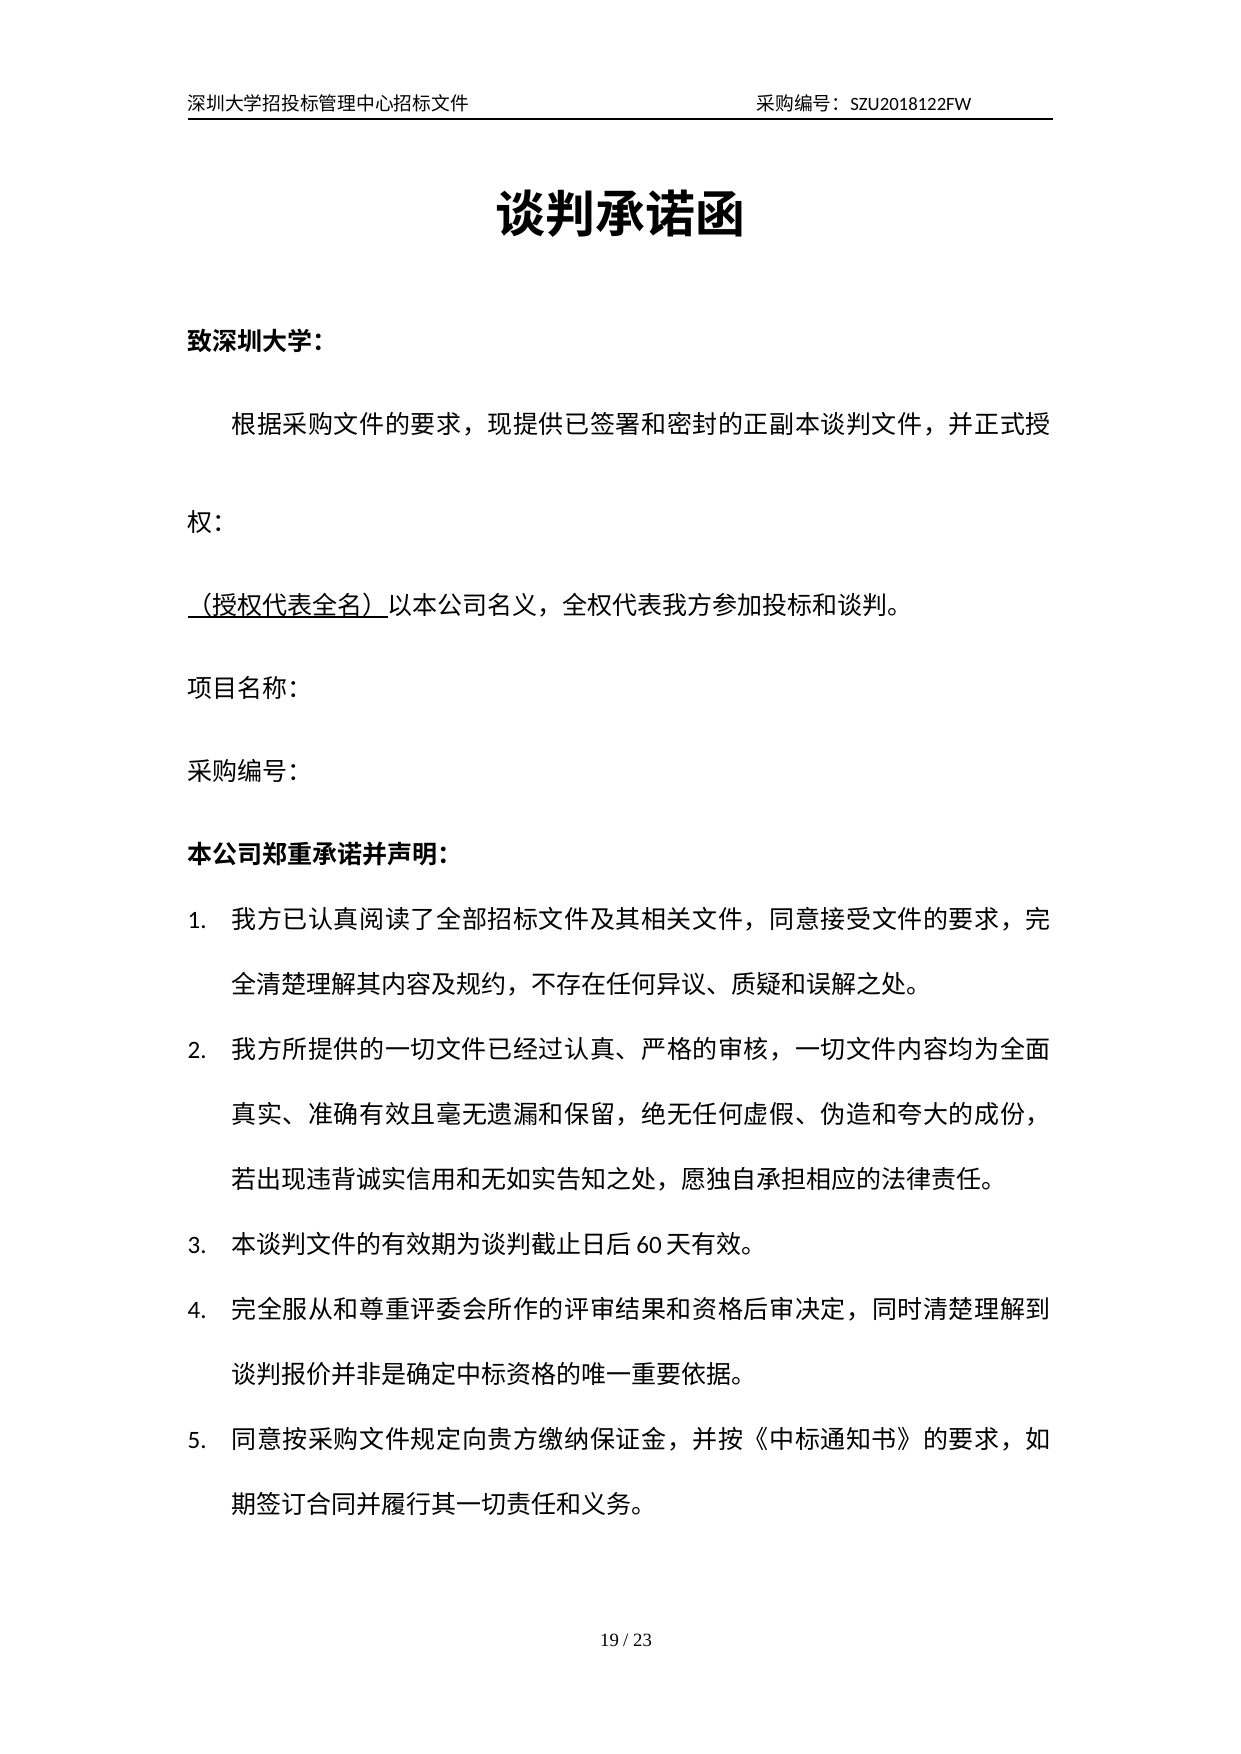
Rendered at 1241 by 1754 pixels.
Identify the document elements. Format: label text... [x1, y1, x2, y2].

text 本公司郑重承诺并声明： [187, 820, 1053, 885]
list 我方已认真阅读了全部招标文件及其相关文件，同意接受文件的要求，完全清楚理解其内容及规约，不存在任何异议、质疑和误解之处。 [187, 885, 1053, 1015]
list 我方所提供的一切文件已经过认真、严格的审核，一切文件内容均为全面真实、准确有效且毫无遗漏和保留，绝无任何虚假、伪造和夸大的成份，若出现违背诚实信用和无如实告知之处，愿独自承担相应的法律责任。 [187, 1015, 1053, 1210]
text 致深圳大学： [187, 307, 1053, 372]
text （授权代表全名）以本公司名义，全权代表我方参加投标和谈判。 [187, 571, 1053, 636]
text 根据采购文件的要求，现提供已签署和密封的正副本谈判文件，并正式授权： [187, 390, 1053, 553]
list 本谈判文件的有效期为谈判截止日后60天有效。 [187, 1210, 1053, 1275]
list 完全服从和尊重评委会所作的评审结果和资格后审决定，同时清楚理解到谈判报价并非是确定中标资格的唯一重要依据。 [187, 1275, 1053, 1405]
list 同意按采购文件规定向贵方缴纳保证金，并按《中标通知书》的要求，如期签订合同并履行其一切责任和义务。 [187, 1405, 1053, 1535]
text 谈判承诺函 [187, 162, 1053, 259]
text 采购编号： [187, 737, 1053, 802]
text 项目名称： [187, 654, 1053, 719]
